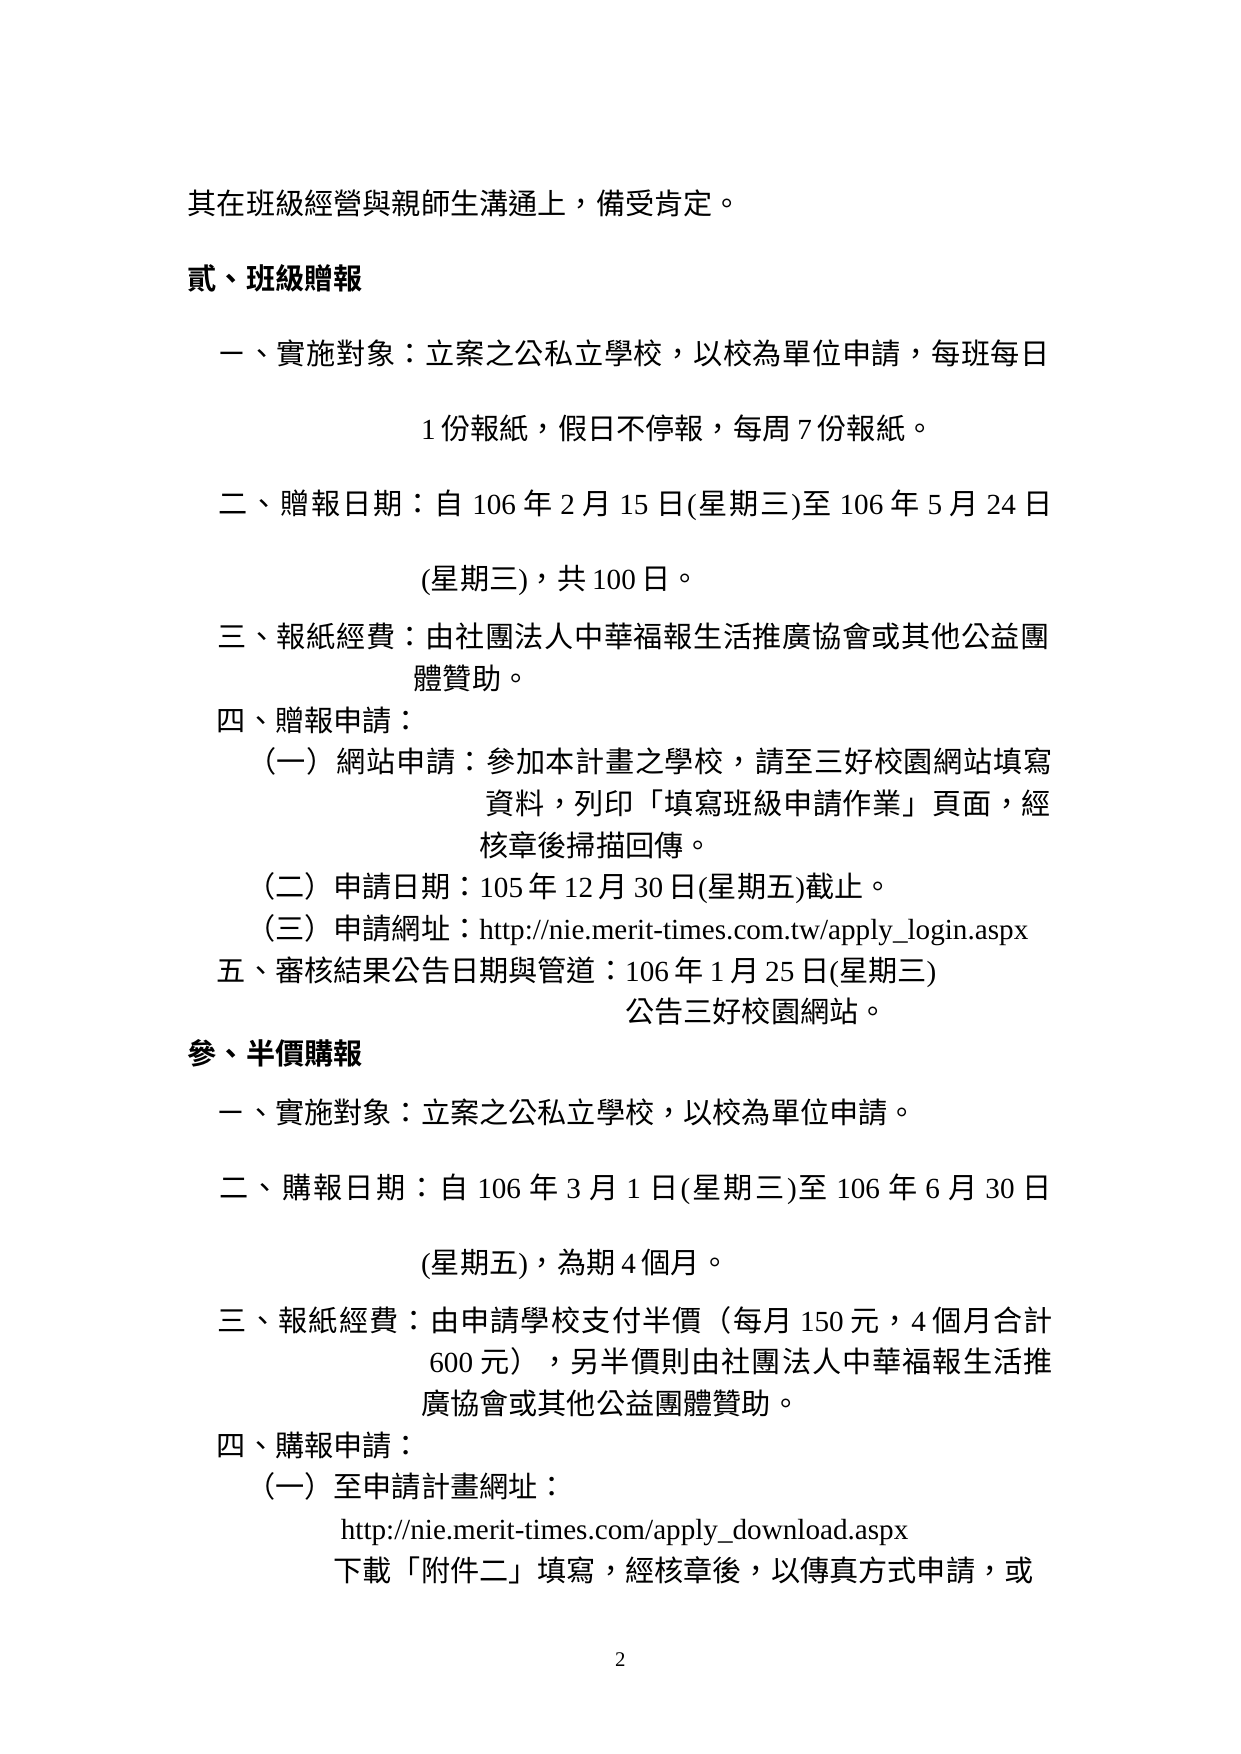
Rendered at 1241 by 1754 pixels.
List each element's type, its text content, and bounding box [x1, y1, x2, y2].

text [187, 1548, 1053, 1589]
text 三、報紙經費：由申請學校支付半價（每月150元，4個月合計 [187, 1298, 1053, 1339]
text 四、購報申請： [187, 1423, 1053, 1464]
text 貳、班級贈報 [187, 239, 1053, 314]
text (星期三)，共100日。 [187, 539, 1053, 614]
text 600元），另半價則由社團法人中華福報生活推廣協會或其他公益團體贊助。 [187, 1339, 1053, 1423]
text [187, 164, 1053, 239]
text 二、贈報日期：自106年2月15日(星期三)至106年5月24日 [187, 464, 1053, 539]
text （一）至申請計畫網址：http://nie.merit-times.com/apply_download.aspx [187, 1464, 1053, 1548]
text （二）申請日期：105年12月30日(星期五)截止。 [187, 864, 1053, 906]
text ㄧ、實施對象：立案之公私立學校，以校為單位申請。 [187, 1073, 1053, 1148]
text 公告三好校園網站。 [187, 989, 1053, 1031]
text 二、購報日期：自106年3月1日(星期三)至106年6月30日 [187, 1148, 1053, 1223]
text 參、半價購報 [187, 1031, 1053, 1073]
text (星期五)，為期4個月。 [187, 1223, 1053, 1298]
text （三）申請網址：http://nie.merit-times.com.tw/apply_login.aspx [187, 906, 1053, 948]
text （一）網站申請：參加本計畫之學校，請至三好校園網站填寫 [187, 739, 1053, 781]
text 資料，列印「填寫班級申請作業」頁面，經核章後掃描回傳。 [187, 781, 1053, 864]
text 三、報紙經費：由社團法人中華福報生活推廣協會或其他公益團體贊助。 [187, 614, 1053, 698]
text 五、審核結果公告日期與管道：106年1月25日(星期三) [187, 948, 1053, 989]
text 1份報紙，假日不停報，每周7份報紙。 [187, 389, 1053, 464]
text 四、贈報申請： [187, 698, 1053, 739]
text ㄧ、實施對象：立案之公私立學校，以校為單位申請，每班每日 [187, 314, 1053, 389]
